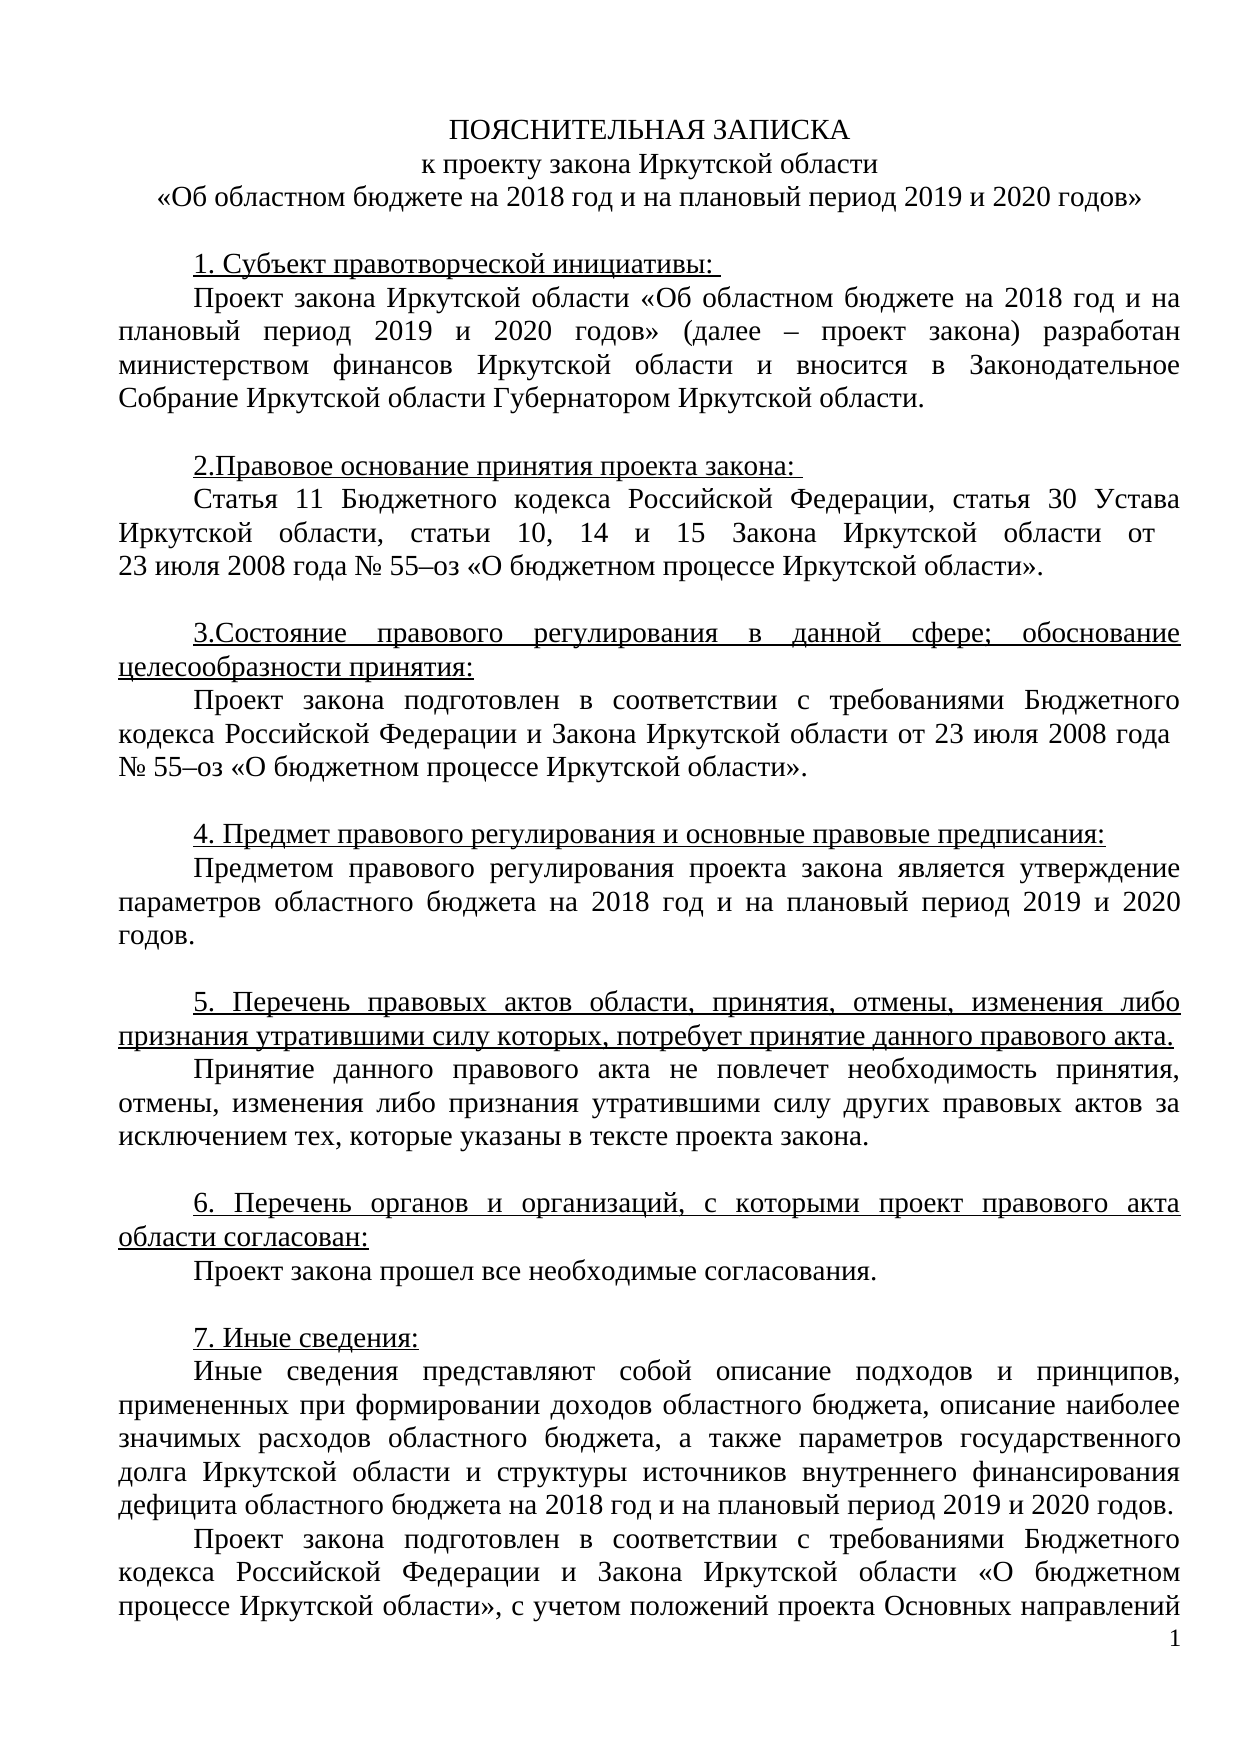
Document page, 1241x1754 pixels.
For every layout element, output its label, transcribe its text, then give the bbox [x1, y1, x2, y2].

text Проект закона Иркутской области «Об областном бюджете на 2018 год и на плановый период 2019 и 2020 годов» (далее – проект закона) разработан министерством финансов Иркутской области и вносится в Законодательное Собрание Иркутской области Губернатором Иркутской области. [118, 280, 1181, 414]
text Предметом правового регулирования проекта закона является утверждение параметров областного бюджета на 2018 год и на плановый период 2019 и 2020 годов. [118, 850, 1181, 951]
text 2.Правовое основание принятия проекта закона: [118, 448, 1181, 481]
text 5. Перечень правовых актов области, принятия, отмены, изменения либо признания утратившими силу которых, потребует принятие данного правового акта. [118, 984, 1181, 1051]
text 6. Перечень органов и организаций, с которыми проект правового акта области согласован: [118, 1186, 1181, 1253]
text Статья 11 Бюджетного кодекса Российской Федерации, статья 30 Устава Иркутской области, статьи 10, 14 и 15 Закона Иркутской области от 23 июля 2008 года № 55–оз «О бюджетном процессе Иркутской области». [118, 481, 1181, 582]
text Принятие данного правового акта не повлечет необходимость принятия, отмены, изменения либо признания утратившими силу других правовых актов за исключением тех, которые указаны в тексте проекта закона. [118, 1051, 1181, 1152]
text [118, 1521, 1181, 1622]
text 4. Предмет правового регулирования и основные правовые предписания: [118, 817, 1181, 850]
text 1. Субъект правотворческой инициативы: [118, 246, 1181, 280]
text к проекту закона Иркутской области [118, 146, 1181, 179]
text Проект закона подготовлен в соответствии с требованиями Бюджетного кодекса Российской Федерации и Закона Иркутской области от 23 июля 2008 года № 55–оз «О бюджетном процессе Иркутской области». [118, 682, 1181, 783]
text ПОЯСНИТЕЛЬНАЯ ЗАПИСКА [118, 112, 1181, 146]
text Проект закона прошел все необходимые согласования. [118, 1253, 1181, 1286]
text 3.Состояние правового регулирования в данной сфере; обоснование целесообразности принятия: [118, 615, 1181, 682]
text «Об областном бюджете на 2018 год и на плановый период 2019 и 2020 годов» [118, 179, 1181, 213]
text 7. Иные сведения: [118, 1320, 1181, 1353]
text Иные сведения представляют собой описание подходов и принципов, примененных при формировании доходов областного бюджета, описание наиболее значимых расходов областного бюджета, а также параметров государственного долга Иркутской области и структуры источников внутреннего финансирования дефицита областного бюджета на 2018 год и на плановый период 2019 и 2020 годов. [118, 1353, 1181, 1521]
